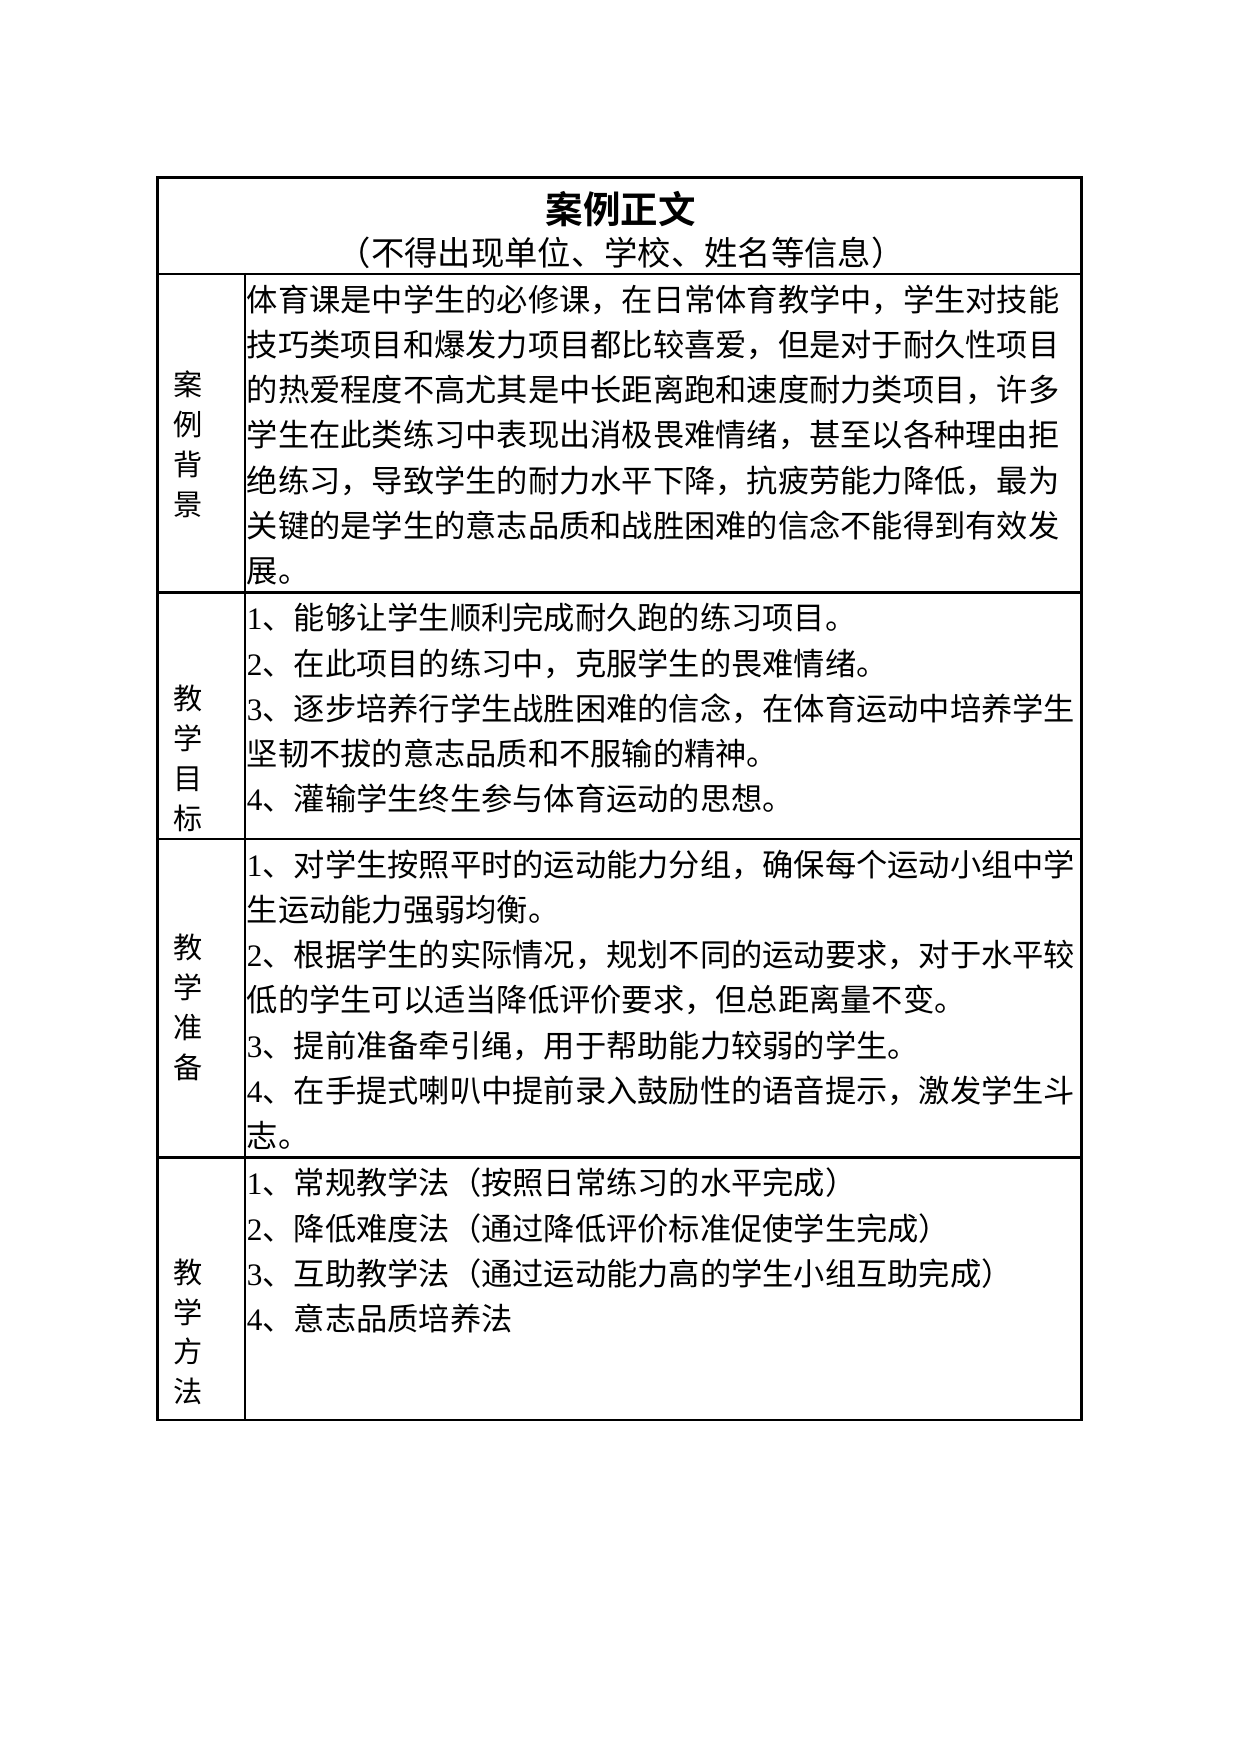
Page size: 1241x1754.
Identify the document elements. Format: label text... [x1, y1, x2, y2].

table_cell 对学生按照平时的运动能力分组，确保每个运动小组中学生运动能力强弱均衡。 根据学生的实际情况，规划不同的运动要求，对于水平较低的学生可以适当降低评价要求，但总距离量不变。 提前准备牵引绳，用于帮助能力较弱的学生。 在手提式喇叭中提前录入鼓励性的语音提示，激发学生斗志。 [246, 840, 1080, 1156]
table_cell 教学目标 [159, 594, 244, 838]
table_cell 常规教学法（按照日常练习的水平完成） 降低难度法（通过降低评价标准促使学生完成） 互助教学法（通过运动能力高的学生小组互助完成） 意志品质培养法 [246, 1159, 1080, 1419]
table_cell 教学准备 [159, 840, 244, 1156]
table_cell 案例背景 [159, 275, 244, 591]
table_cell 教学方法 [159, 1159, 244, 1419]
table_header 案例正文 （不得出现单位、学校、姓名等信息） [159, 179, 1080, 273]
table_cell 体育课是中学生的必修课，在日常体育教学中，学生对技能技巧类项目和爆发力项目都比较喜爱，但是对于耐久性项目的热爱程度不高尤其是中长距离跑和速度耐力类项目，许多学生在此类练习中表现出消极畏难情绪，甚至以各种理由拒绝练习，导致学生的耐力水平下降，抗疲劳能力降低，最为关键的是学生的意志品质和战胜困难的信念不能得到有效发展。 [246, 275, 1080, 591]
table_cell 能够让学生顺利完成耐久跑的练习项目。 在此项目的练习中，克服学生的畏难情绪。 逐步培养行学生战胜困难的信念，在体育运动中培养学生坚韧不拔的意志品质和不服输的精神。 灌输学生终生参与体育运动的思想。 [246, 594, 1080, 838]
